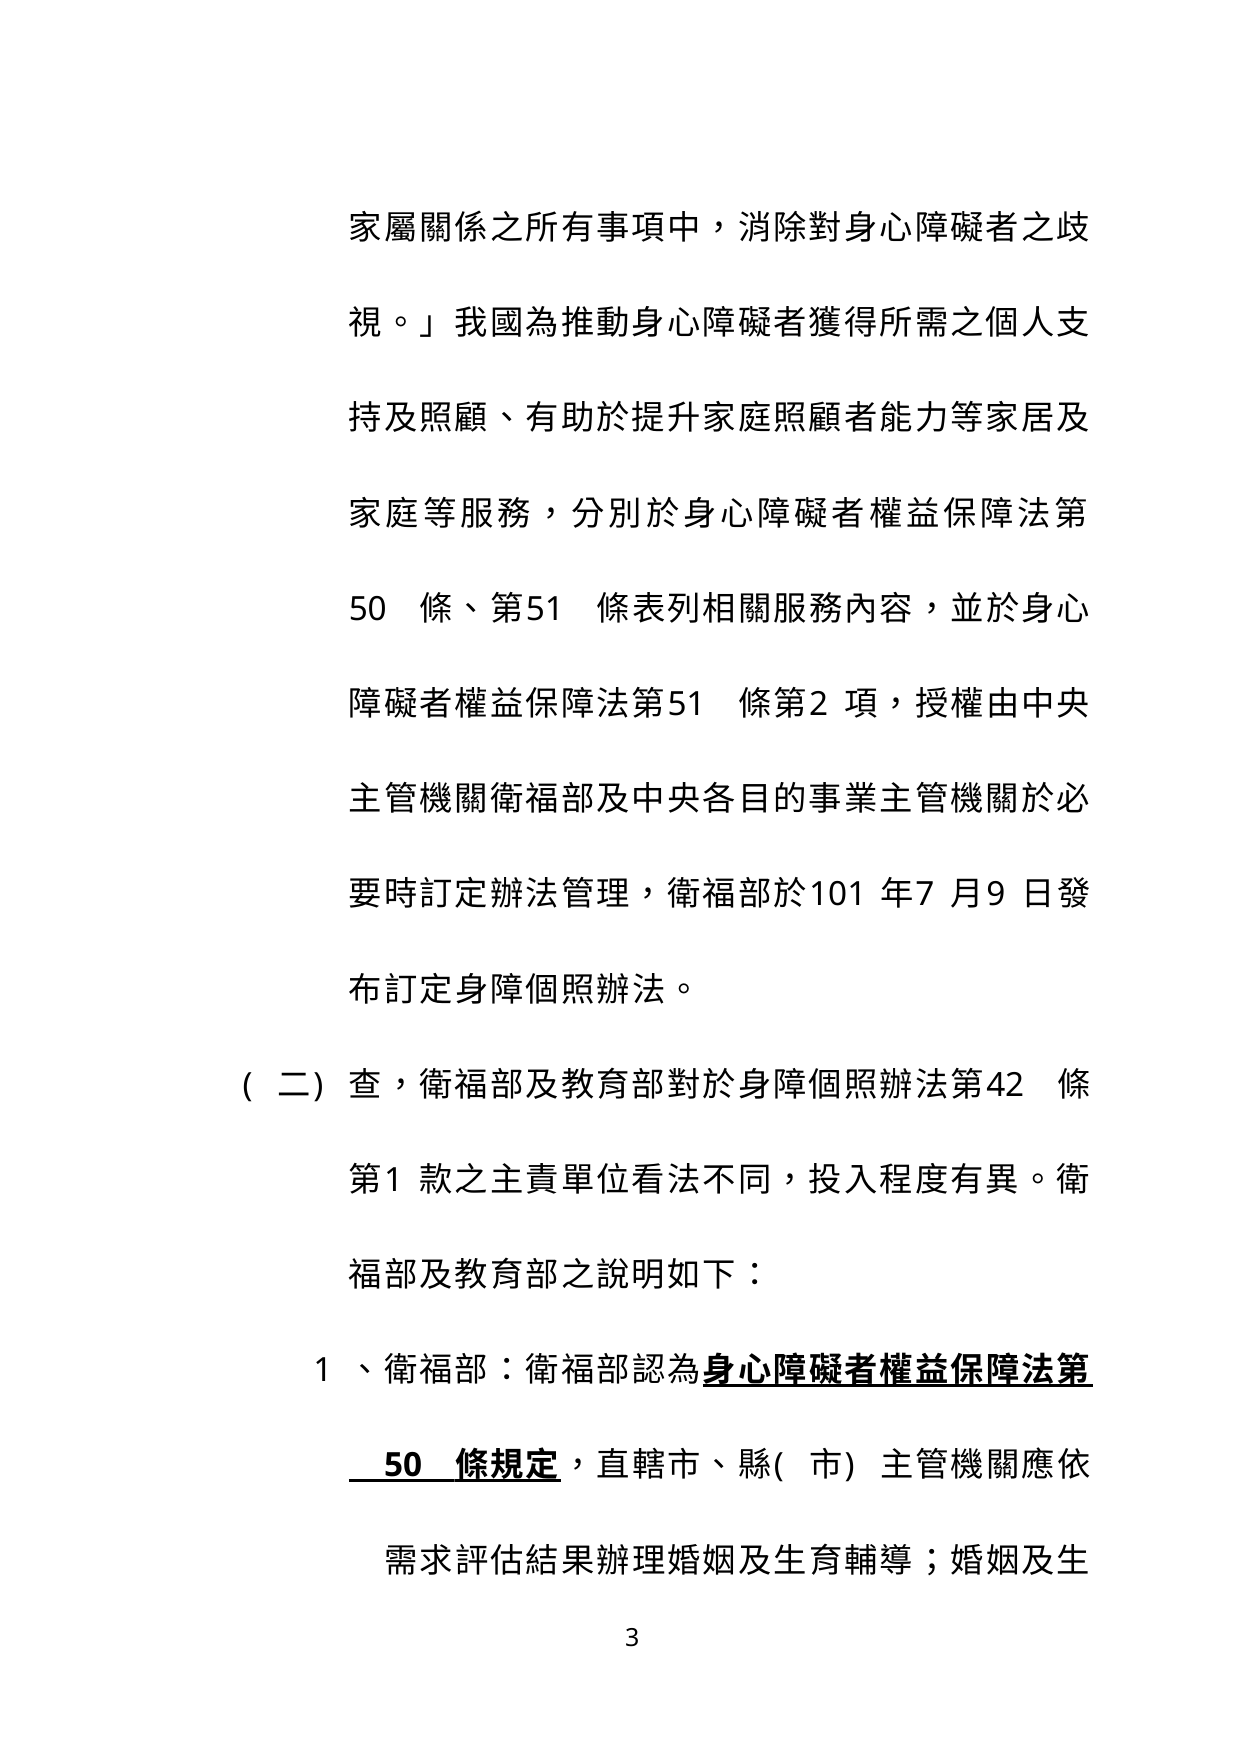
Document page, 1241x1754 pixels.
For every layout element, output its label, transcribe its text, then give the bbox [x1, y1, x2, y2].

subtitle 查，衛福部及教育部對於身障個照辦法第42條第1款之主責單位看法不同，投入程度有異。衛福部及教育部之說明如下： [242, 1034, 1092, 1320]
